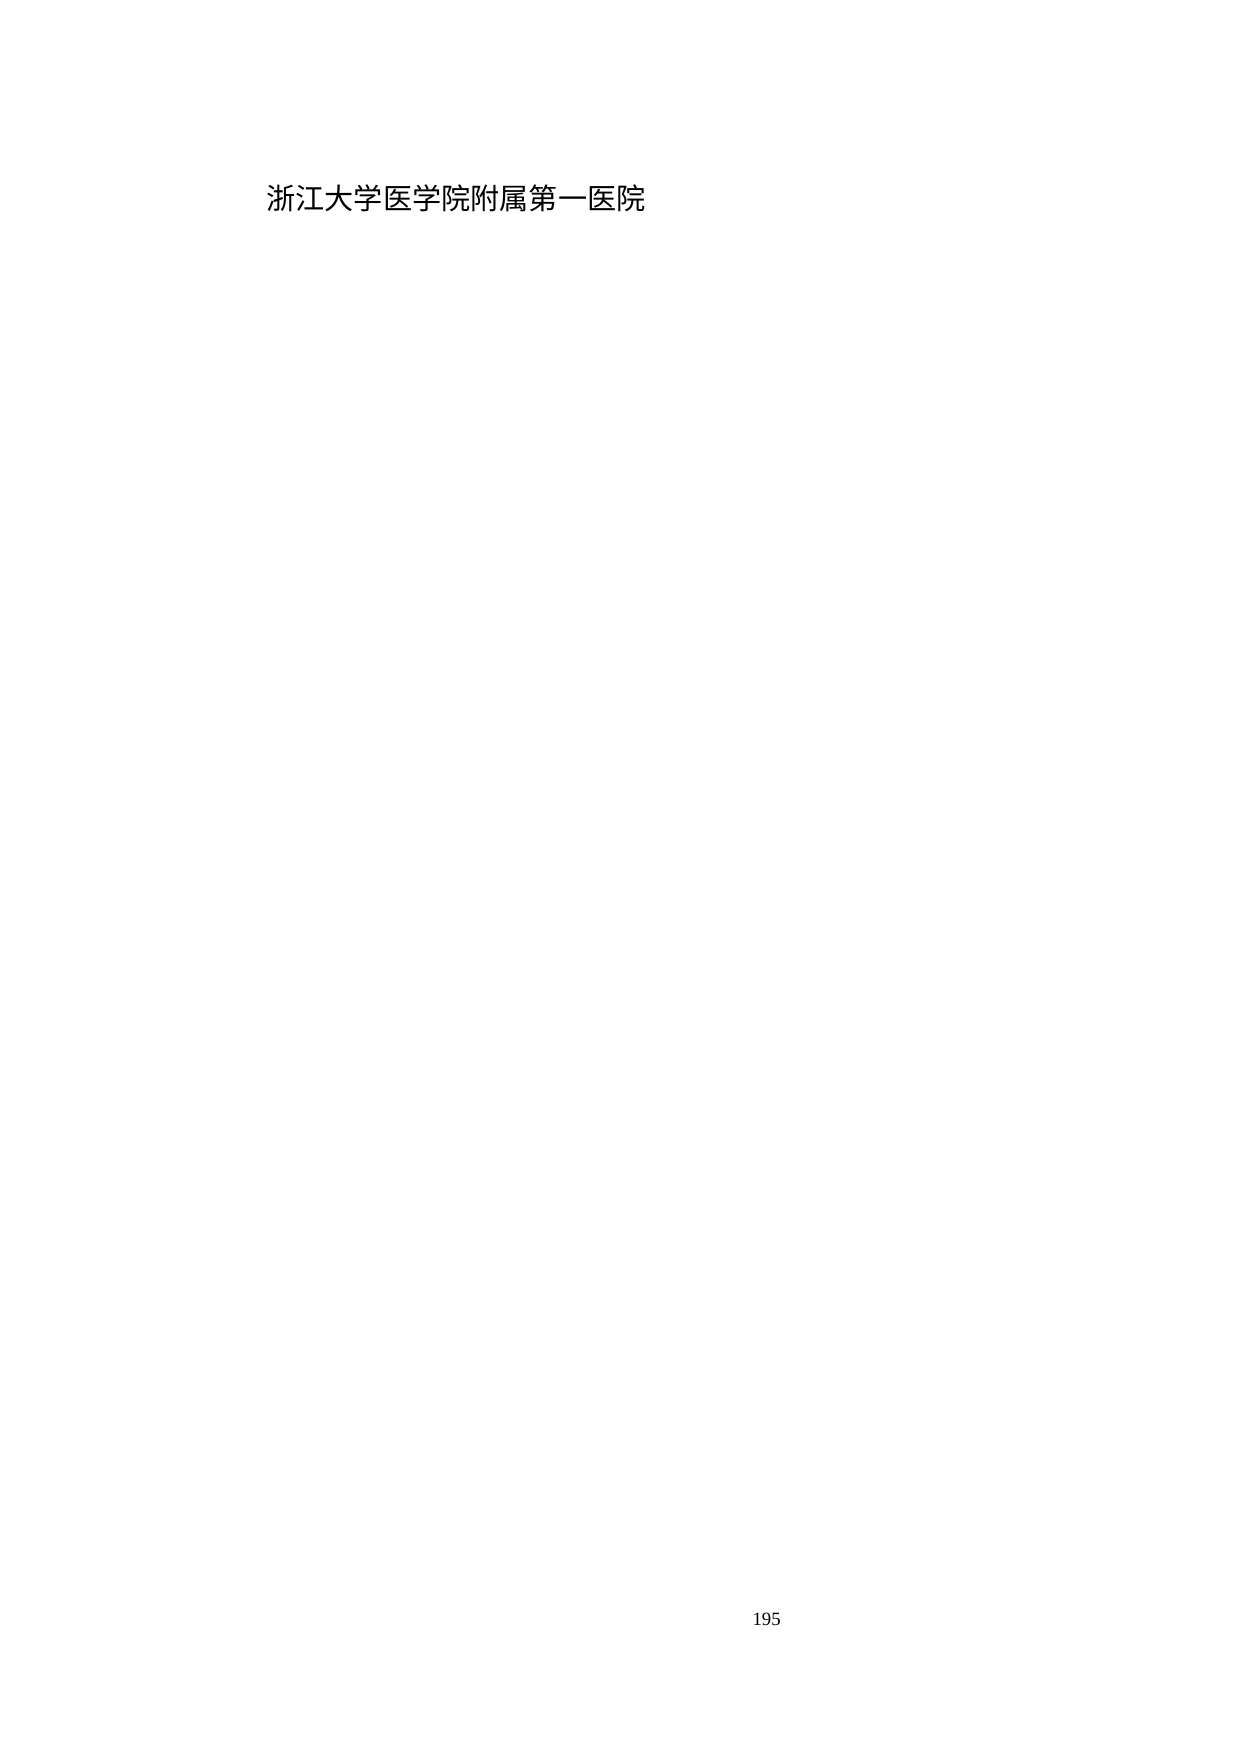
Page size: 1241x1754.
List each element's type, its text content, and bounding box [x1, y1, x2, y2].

table_cell 浙江大学医学院附属第一医院 [255, 175, 1085, 227]
